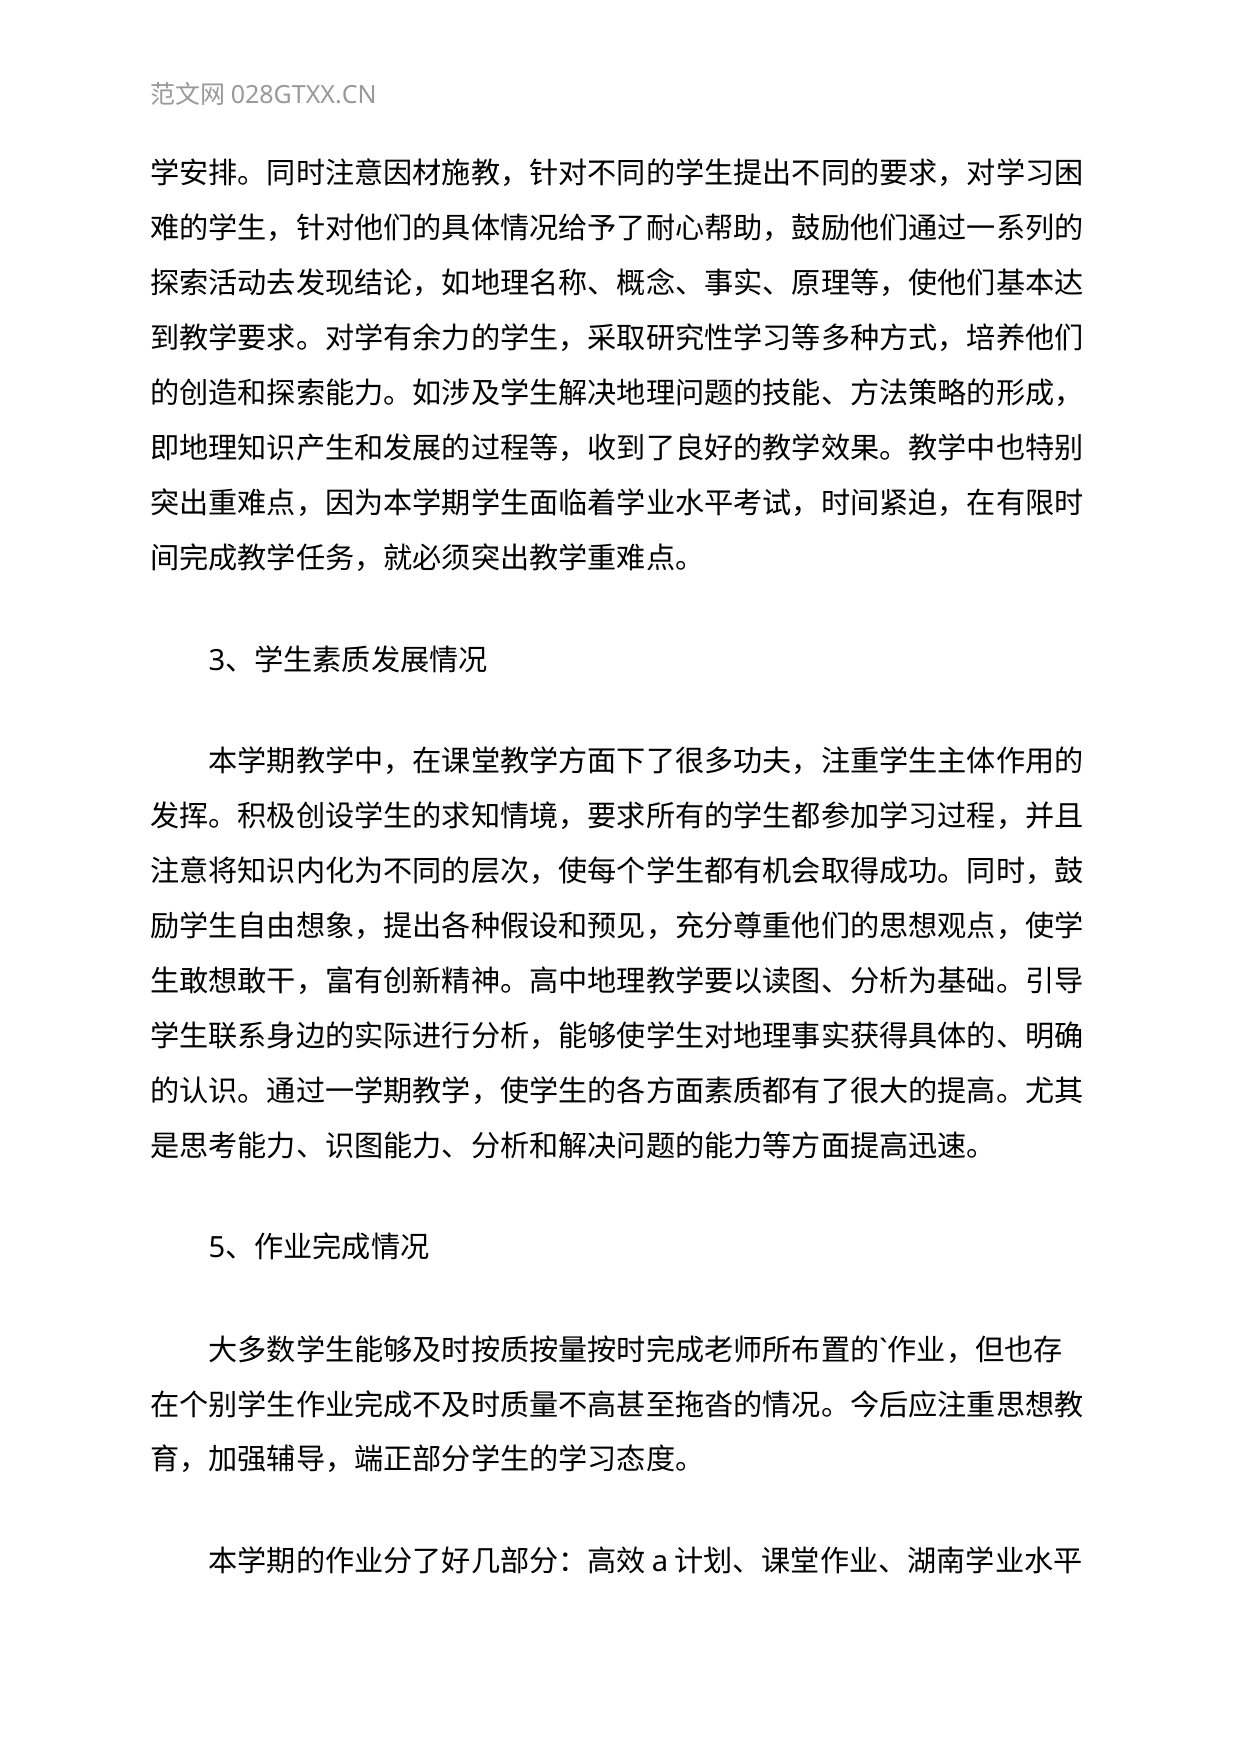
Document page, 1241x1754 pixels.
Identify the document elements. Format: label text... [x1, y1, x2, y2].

text 5、作业完成情况 [150, 1224, 1090, 1266]
text 本学期教学中，在课堂教学方面下了很多功夫，注重学生主体作用的发挥。积极创设学生的求知情境，要求所有的学生都参加学习过程，并且注意将知识内化为不同的层次，使每个学生都有机会取得成功。同时，鼓励学生自由想象，提出各种假设和预见，充分尊重他们的思想观点，使学生敢想敢干，富有创新精神。高中地理教学要以读图、分析为基础。引导学生联系身边的实际进行分析，能够使学生对地理事实获得具体的、明确的认识。通过一学期教学，使学生的各方面素质都有了很大的提高。尤其是思考能力、识图能力、分析和解决问题的能力等方面提高迅速。 [150, 738, 1090, 1164]
text 3、学生素质发展情况 [150, 636, 1090, 678]
text 大多数学生能够及时按质按量按时完成老师所布置的`作业，但也存在个别学生作业完成不及时质量不高甚至拖沓的情况。今后应注重思想教育，加强辅导，端正部分学生的学习态度。 [150, 1326, 1090, 1478]
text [150, 1538, 1090, 1580]
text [150, 150, 1090, 577]
